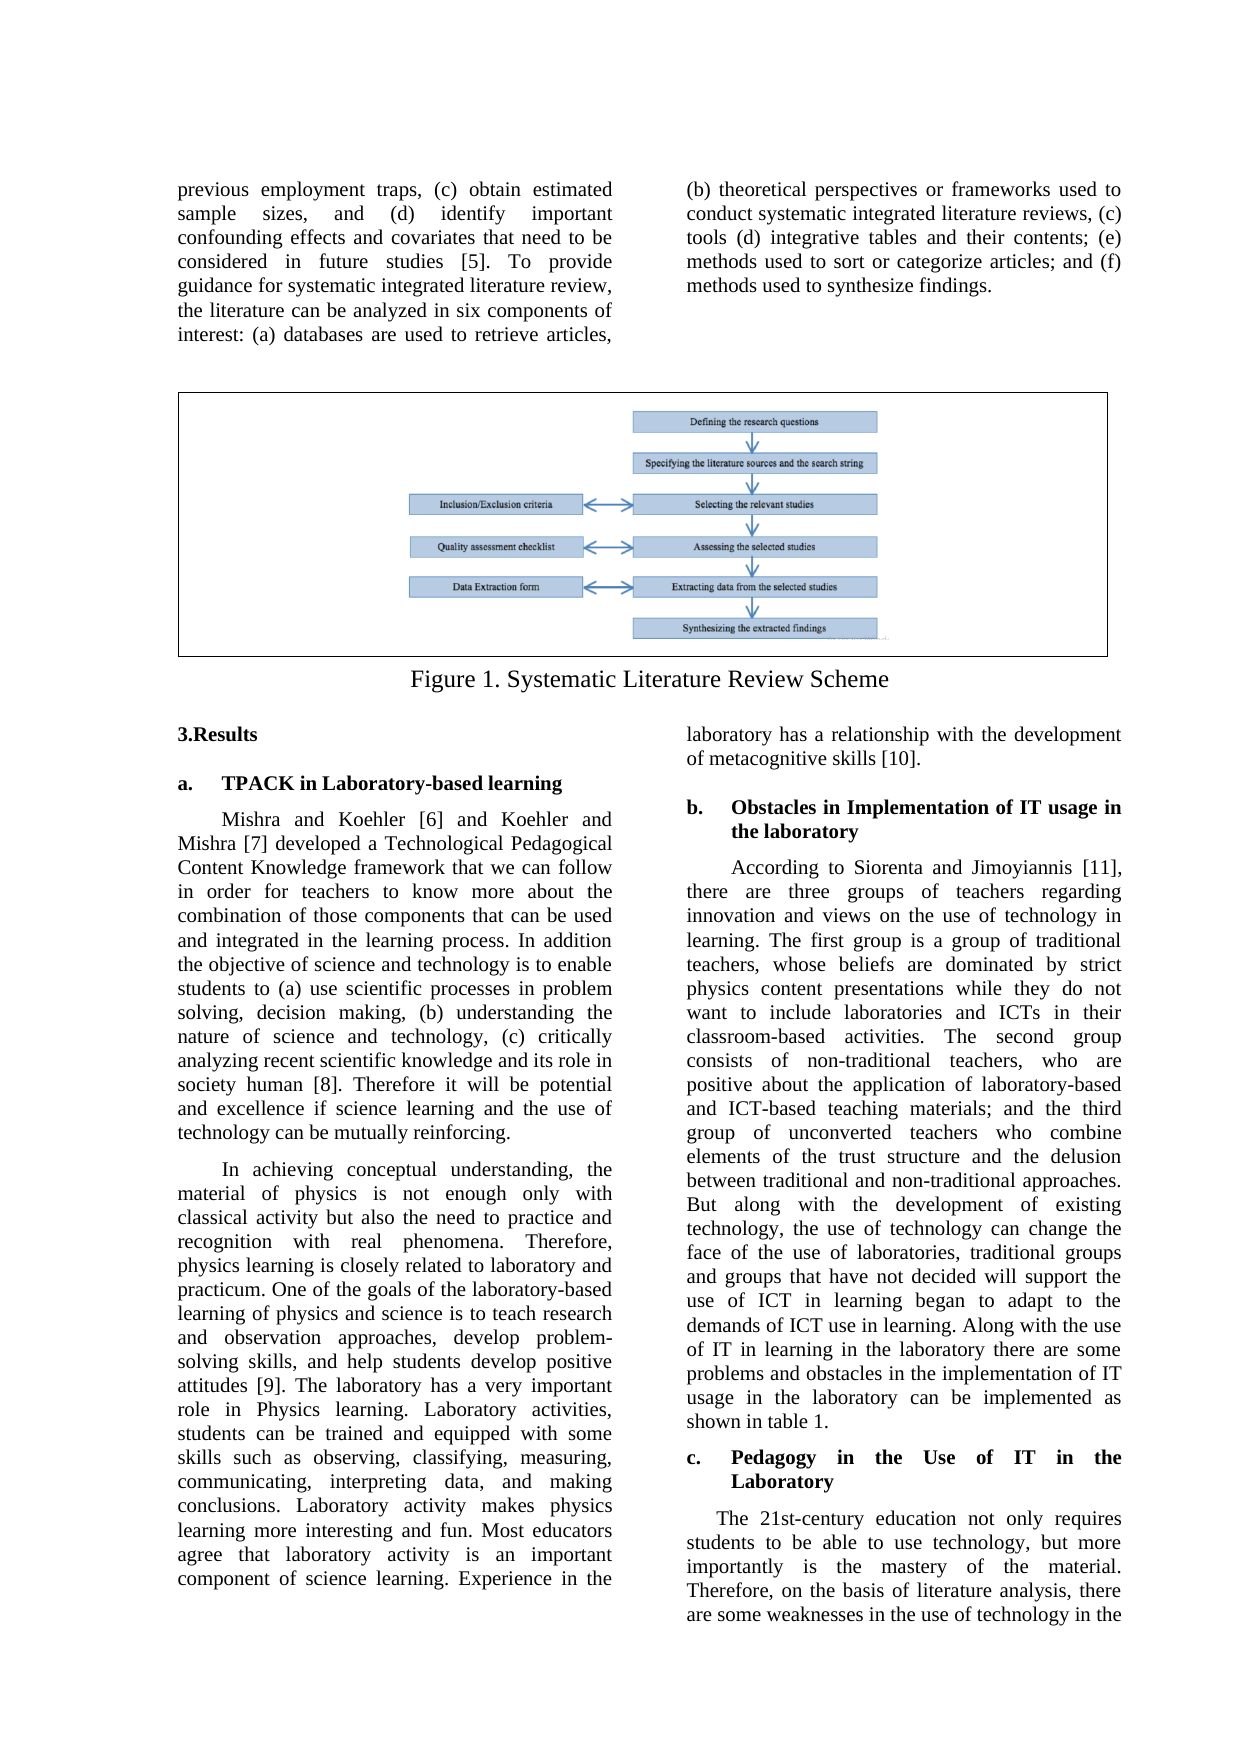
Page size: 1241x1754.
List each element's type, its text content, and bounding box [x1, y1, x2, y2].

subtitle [686, 1506, 1122, 1626]
text Figure 1. Systematic Literature Review Scheme [177, 664, 1122, 693]
subtitle Obstacles in Implementation of IT usage in the laboratory [686, 795, 1122, 843]
subtitle Pedagogy in the Use of IT in the Laboratory [686, 1445, 1122, 1493]
subtitle TPACK in Laboratory-based learning [177, 771, 613, 795]
picture [389, 400, 889, 640]
text According to Siorenta and Jimoyiannis [11], there are three groups of teachers regarding innovation and views on the use of technology in learning. The first group is a group of traditional teachers, whose beliefs are dominated by strict physics content presentations while they do not want to include laboratories and ICTs in their classroom-based activities. The second group consists of non-traditional teachers, who are positive about the application of laboratory-based and ICT-based teaching materials; and the third group of unconverted teachers who combine elements of the trust structure and the delusion between traditional and non-traditional approaches. But along with the development of existing technology, the use of technology can change the face of the use of laboratories, traditional groups and groups that have not decided will support the use of ICT in learning began to adapt to the demands of ICT use in learning. Along with the use of IT in learning in the laboratory there are some problems and obstacles in the implementation of IT usage in the laboratory can be implemented as shown in table 1. [686, 855, 1122, 1433]
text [686, 177, 1122, 297]
subtitle In achieving conceptual understanding, the material of physics is not enough only with classical activity but also the need to practice and recognition with real phenomena. Therefore, physics learning is closely related to laboratory and practicum. One of the goals of the laboratory-based learning of physics and science is to teach research and observation approaches, develop problem-solving skills, and help students develop positive attitudes [9]. The laboratory has a very important role in Physics learning. Laboratory activities, students can be trained and equipped with some skills such as observing, classifying, measuring, communicating, interpreting data, and making conclusions. Laboratory activity makes physics learning more interesting and fun. Most educators agree that laboratory activity is an important component of science learning. Experience in the laboratory has a relationship with the development of metacognitive skills [10]. [177, 1157, 613, 1590]
subtitle Mishra and Koehler [6] and Koehler and Mishra [7] developed a Technological Pedagogical Content Knowledge framework that we can follow in order for teachers to know more about the combination of those components that can be used and integrated in the learning process. In addition the objective of science and technology is to enable students to (a) use scientific processes in problem solving, decision making, (b) understanding the nature of science and technology, (c) critically analyzing recent scientific knowledge and its role in society human [8]. Therefore it will be potential and excellence if science learning and the use of technology can be mutually reinforcing. [177, 807, 613, 1144]
text 3.Results [177, 722, 613, 746]
